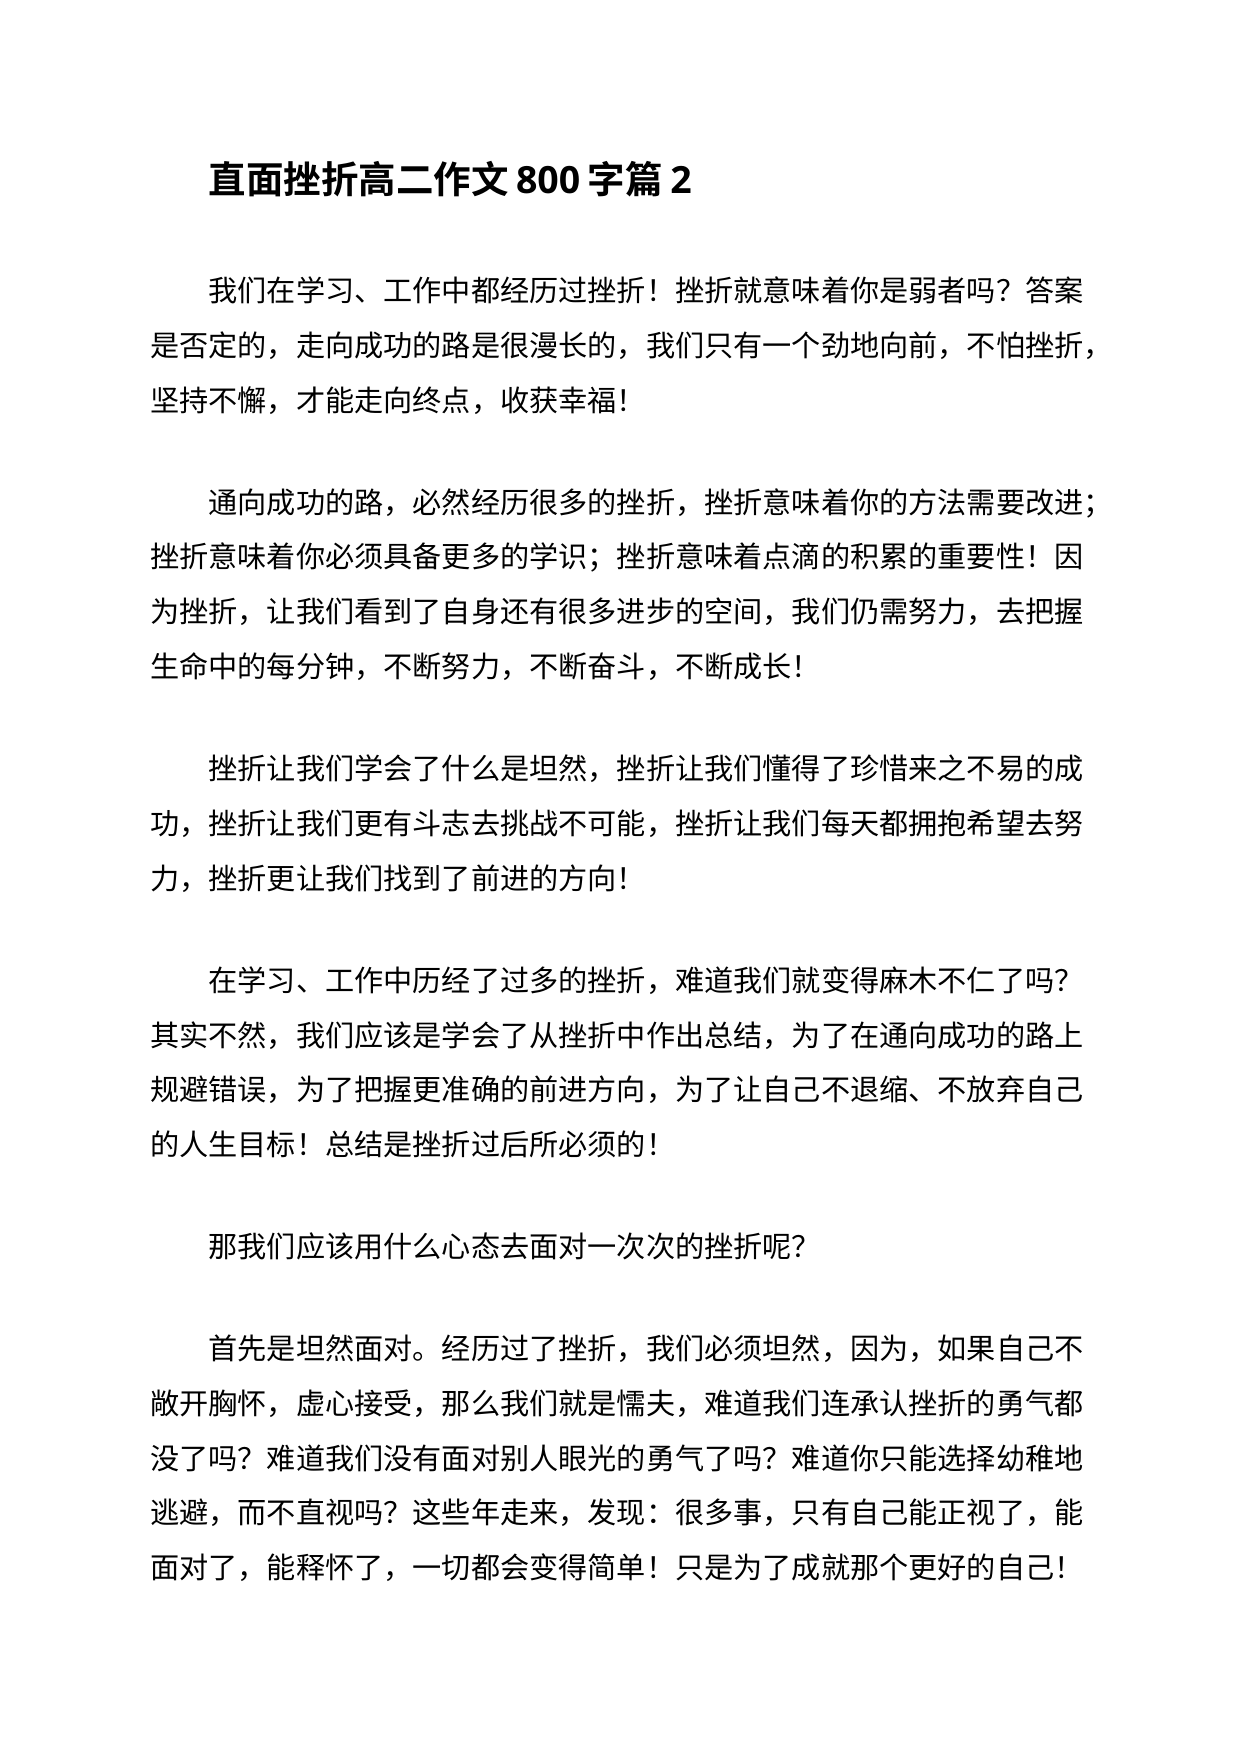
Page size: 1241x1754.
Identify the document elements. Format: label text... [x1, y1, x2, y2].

text 那我们应该用什么心态去面对一次次的挫折呢？ [150, 1224, 1090, 1266]
text 首先是坦然面对。经历过了挫折，我们必须坦然，因为，如果自己不敞开胸怀，虚心接受，那么我们就是懦夫，难道我们连承认挫折的勇气都没了吗？难道我们没有面对别人眼光的勇气了吗？难道你只能选择幼稚地逃避，而不直视吗？这些年走来，发现：很多事，只有自己能正视了，能面对了，能释怀了，一切都会变得简单！只是为了成就那个更好的自己！ [150, 1325, 1090, 1587]
text 直面挫折高二作文800字篇2 [150, 150, 1090, 204]
text 我们在学习、工作中都经历过挫折！挫折就意味着你是弱者吗？答案是否定的，走向成功的路是很漫长的，我们只有一个劲地向前，不怕挫折，坚持不懈，才能走向终点，收获幸福！ [150, 268, 1090, 420]
text 通向成功的路，必然经历很多的挫折，挫折意味着你的方法需要改进；挫折意味着你必须具备更多的学识；挫折意味着点滴的积累的重要性！因为挫折，让我们看到了自身还有很多进步的空间，我们仍需努力，去把握生命中的每分钟，不断努力，不断奋斗，不断成长！ [150, 479, 1090, 686]
text 挫折让我们学会了什么是坦然，挫折让我们懂得了珍惜来之不易的成功，挫折让我们更有斗志去挑战不可能，挫折让我们每天都拥抱希望去努力，挫折更让我们找到了前进的方向！ [150, 746, 1090, 898]
text 在学习、工作中历经了过多的挫折，难道我们就变得麻木不仁了吗？其实不然，我们应该是学会了从挫折中作出总结，为了在通向成功的路上规避错误，为了把握更准确的前进方向，为了让自己不退缩、不放弃自己的人生目标！总结是挫折过后所必须的！ [150, 957, 1090, 1164]
